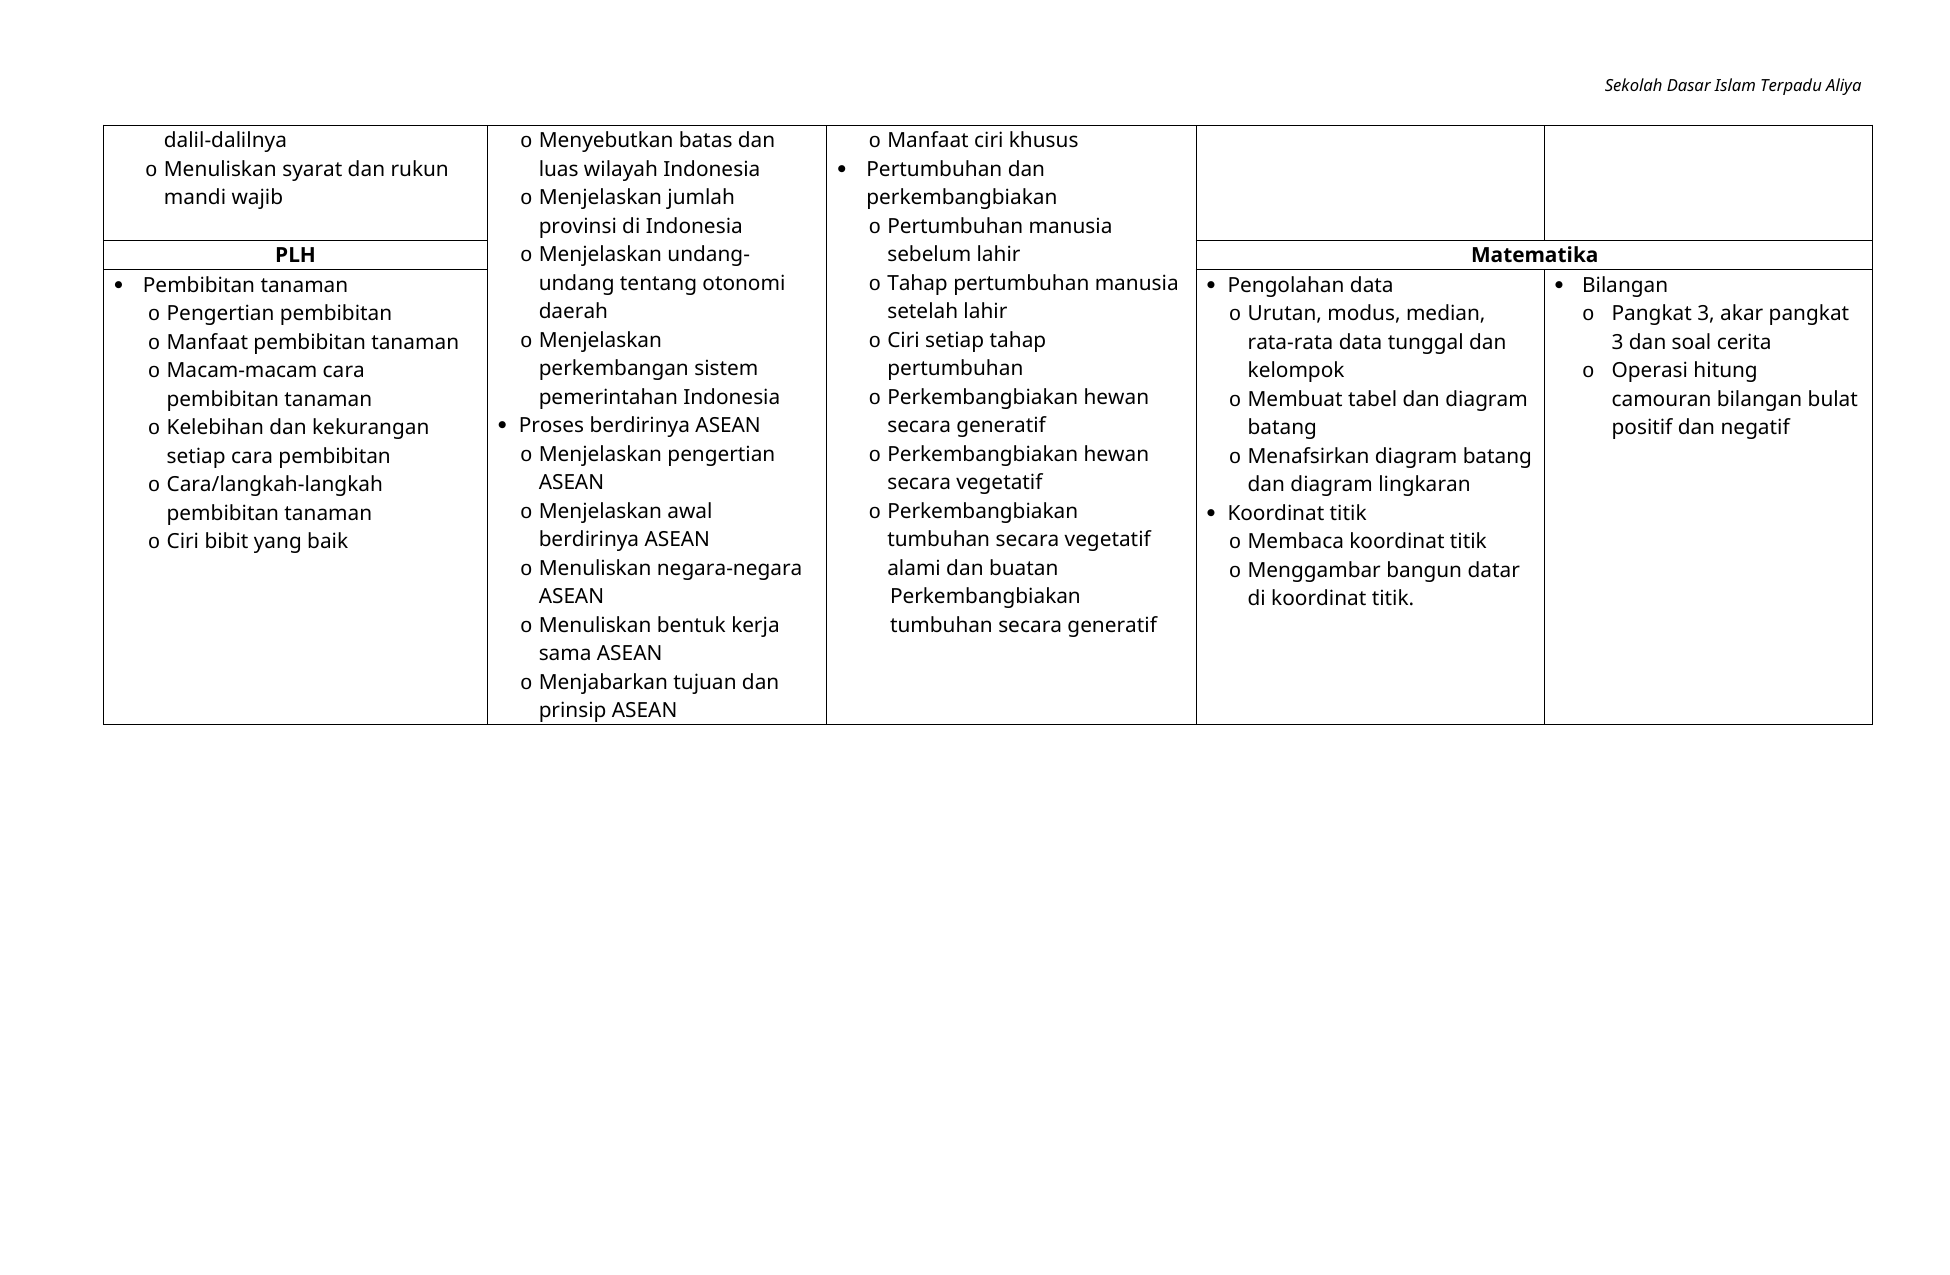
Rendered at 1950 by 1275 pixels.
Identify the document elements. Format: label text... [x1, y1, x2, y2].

table_cell Matematika [1197, 241, 1872, 269]
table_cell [827, 126, 1196, 724]
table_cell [1545, 126, 1872, 239]
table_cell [104, 126, 487, 239]
table_cell Pembibitan tanaman Pengertian pembibitan Manfaat pembibitan tanaman Macam-macam cara pembibitan tanaman Kelebihan dan kekurangan setiap cara pembibitan Cara/langkah-langkah pembibitan tanaman Ciri bibit yang baik [104, 270, 487, 724]
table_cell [488, 126, 826, 724]
table_cell Pengolahan data Urutan, modus, median, rata-rata data tunggal dan kelompok Membuat tabel dan diagram batang Menafsirkan diagram batang dan diagram lingkaran Koordinat titik Membaca koordinat titik Menggambar bangun datar di koordinat titik. [1197, 270, 1544, 724]
table_cell PLH [104, 241, 487, 269]
table_cell Bilangan Pangkat 3, akar pangkat 3 dan soal cerita Operasi hitung camouran bilangan bulat positif dan negatif [1545, 270, 1872, 724]
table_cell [1197, 126, 1544, 239]
